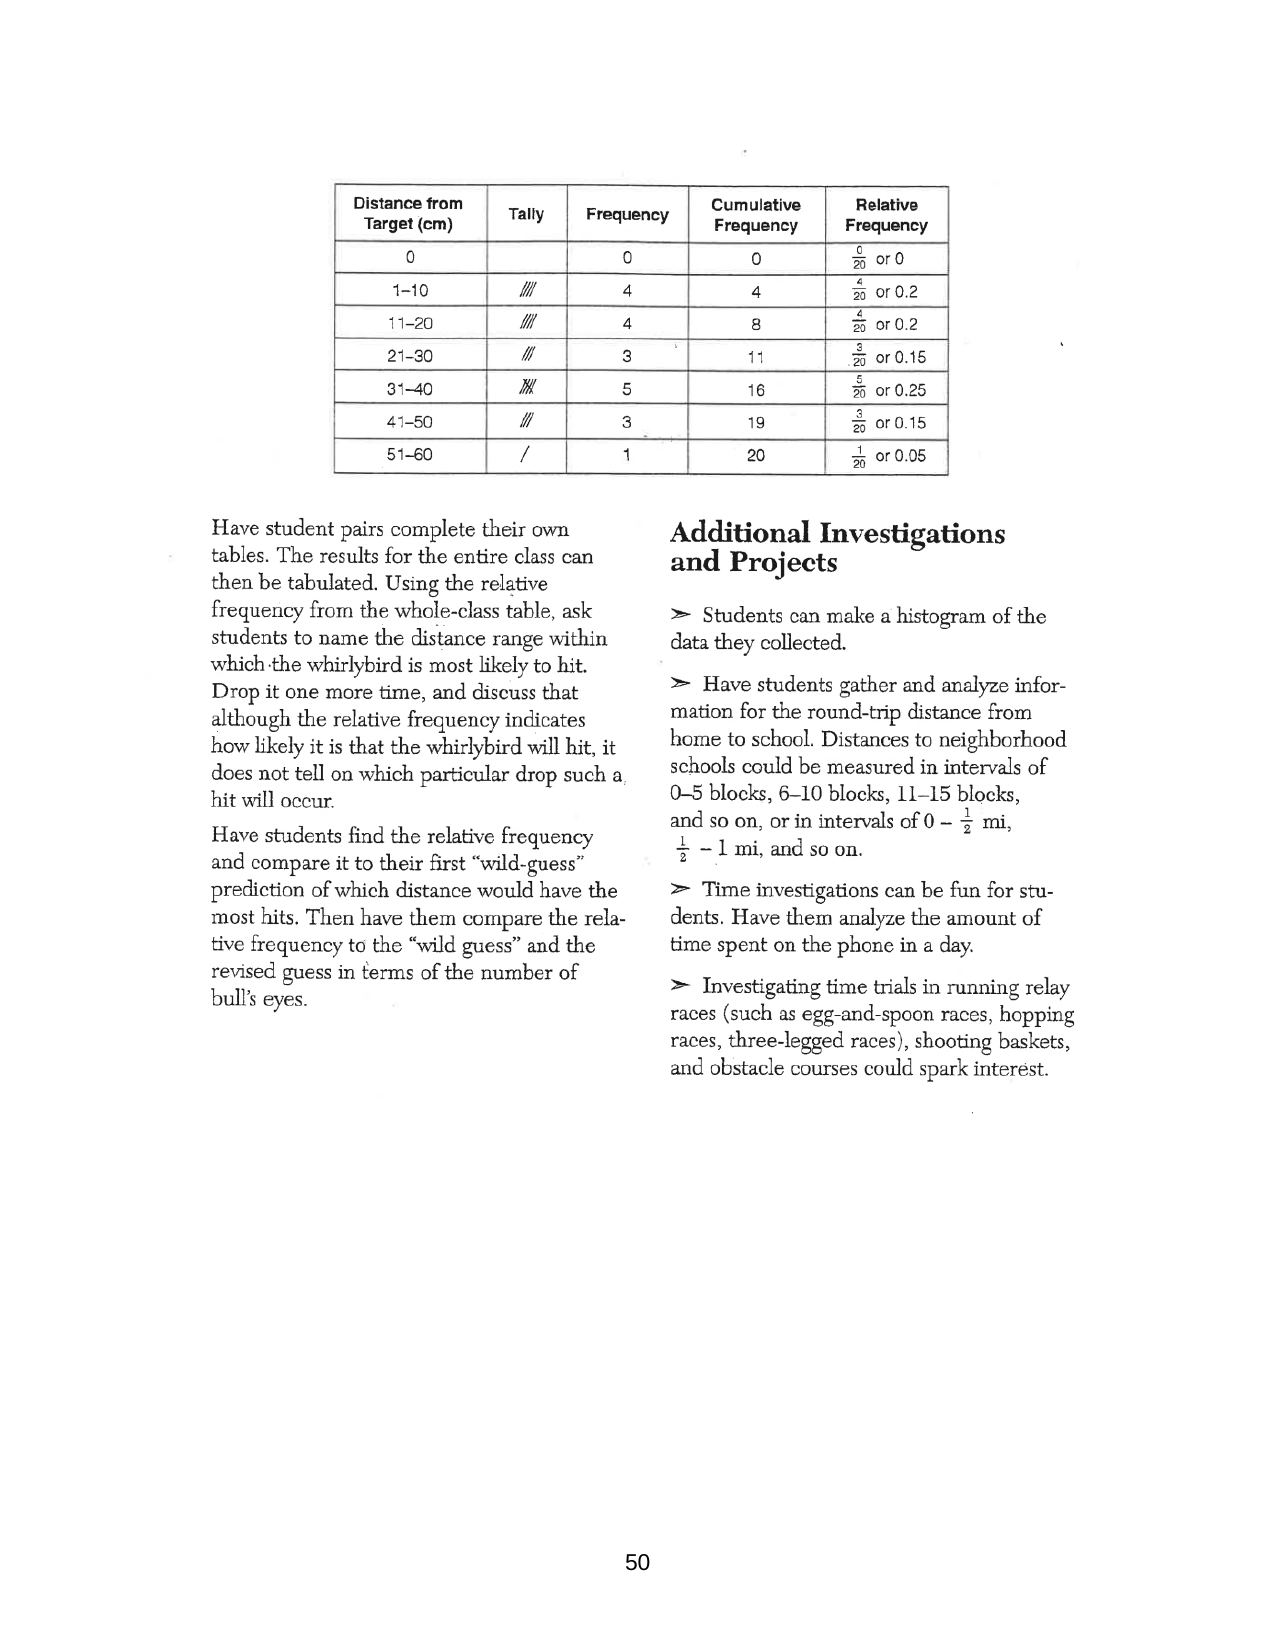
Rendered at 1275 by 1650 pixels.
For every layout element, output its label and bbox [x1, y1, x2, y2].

picture [134, 150, 1110, 1125]
